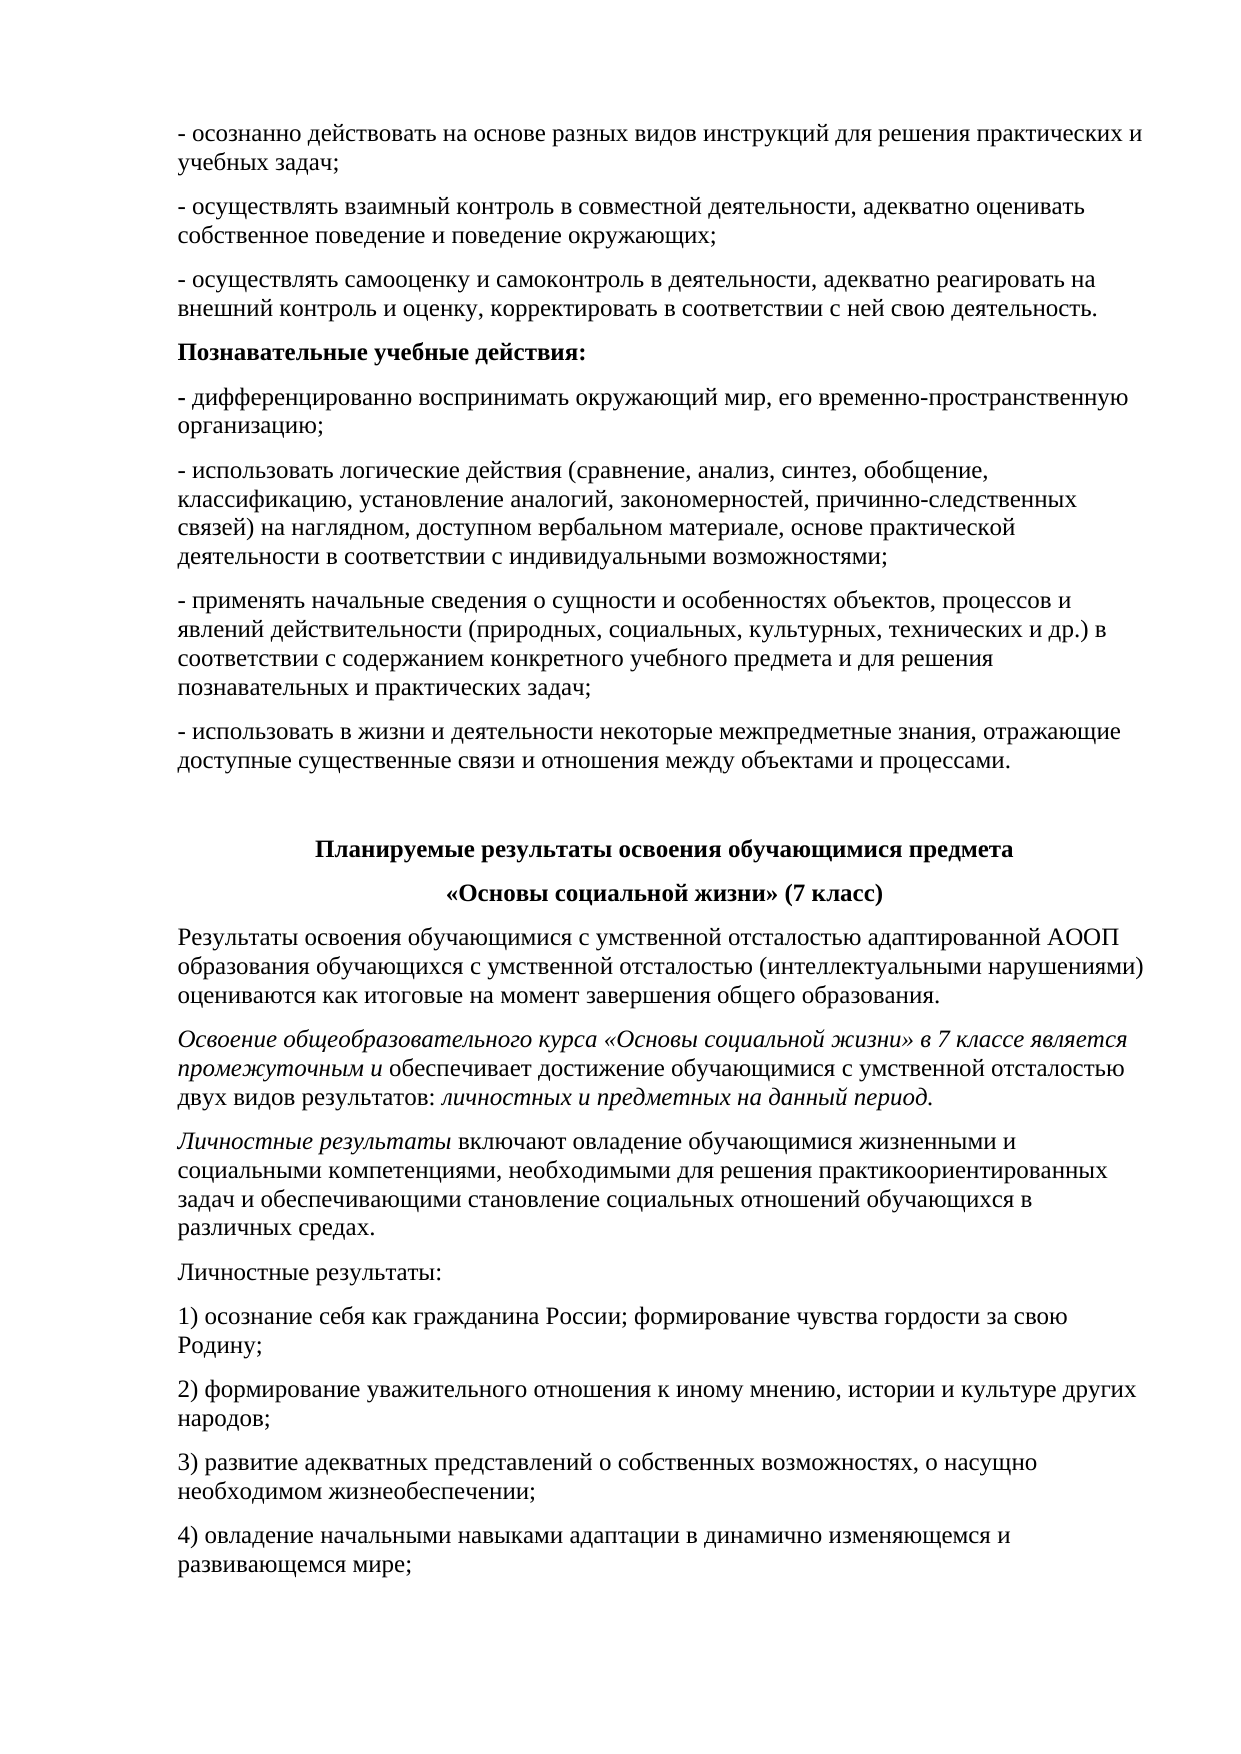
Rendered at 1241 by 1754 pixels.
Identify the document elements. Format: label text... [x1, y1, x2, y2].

text Личностные результаты: [177, 1257, 1152, 1286]
text 1) осознание себя как гражданина России; формирование чувства гордости за свою Родину; [177, 1301, 1152, 1359]
text - дифференцированно воспринимать окружающий мир, его временно-пространственную организацию; [177, 382, 1152, 439]
text Познавательные учебные действия: [177, 337, 1152, 366]
text Личностные результаты включают овладение обучающимися жизненными и социальными компетенциями, необходимыми для решения практикоориентированных задач и обеспечивающими становление социальных отношений обучающихся в различных средах. [177, 1126, 1152, 1241]
text - осознанно действовать на основе разных видов инструкций для решения практических и учебных задач; [177, 118, 1152, 176]
text Планируемые результаты освоения обучающимися предмета [177, 834, 1152, 862]
text - применять начальные сведения о сущности и особенностях объектов, процессов и явлений действительности (природных, социальных, культурных, технических и др.) в соответствии с содержанием конкретного учебного предмета и для решения познавательных и практических задач; [177, 586, 1152, 701]
text - использовать в жизни и деятельности некоторые межпредметные знания, отражающие доступные существенные связи и отношения между объектами и процессами. [177, 716, 1152, 774]
text - осуществлять взаимный контроль в совместной деятельности, адекватно оценивать собственное поведение и поведение окружающих; [177, 191, 1152, 249]
text 4) овладение начальными навыками адаптации в динамично изменяющемся и развивающемся мире; [177, 1521, 1152, 1578]
text Результаты освоения обучающимися с умственной отсталостью адаптированной АООП образования обучающихся с умственной отсталостью (интеллектуальными нарушениями) оцениваются как итоговые на момент завершения общего образования. [177, 922, 1152, 1009]
text «Основы социальной жизни» (7 класс) [177, 878, 1152, 907]
text 2) формирование уважительного отношения к иному мнению, истории и культуре других народов; [177, 1374, 1152, 1432]
text - использовать логические действия (сравнение, анализ, синтез, обобщение, классификацию, установление аналогий, закономерностей, причинно-следственных связей) на наглядном, доступном вербальном материале, основе практической деятельности в соответствии с индивидуальными возможностями; [177, 455, 1152, 570]
text 3) развитие адекватных представлений о собственных возможностях, о насущно необходимом жизнеобеспечении; [177, 1447, 1152, 1505]
text - осуществлять самооценку и самоконтроль в деятельности, адекватно реагировать на внешний контроль и оценку, корректировать в соответствии с ней свою деятельность. [177, 264, 1152, 322]
text Освоение общеобразовательного курса «Основы социальной жизни» в 7 классе является промежуточным и обеспечивает достижение обучающимися с умственной отсталостью двух видов результатов: личностных и предметных на данный период. [177, 1024, 1152, 1111]
